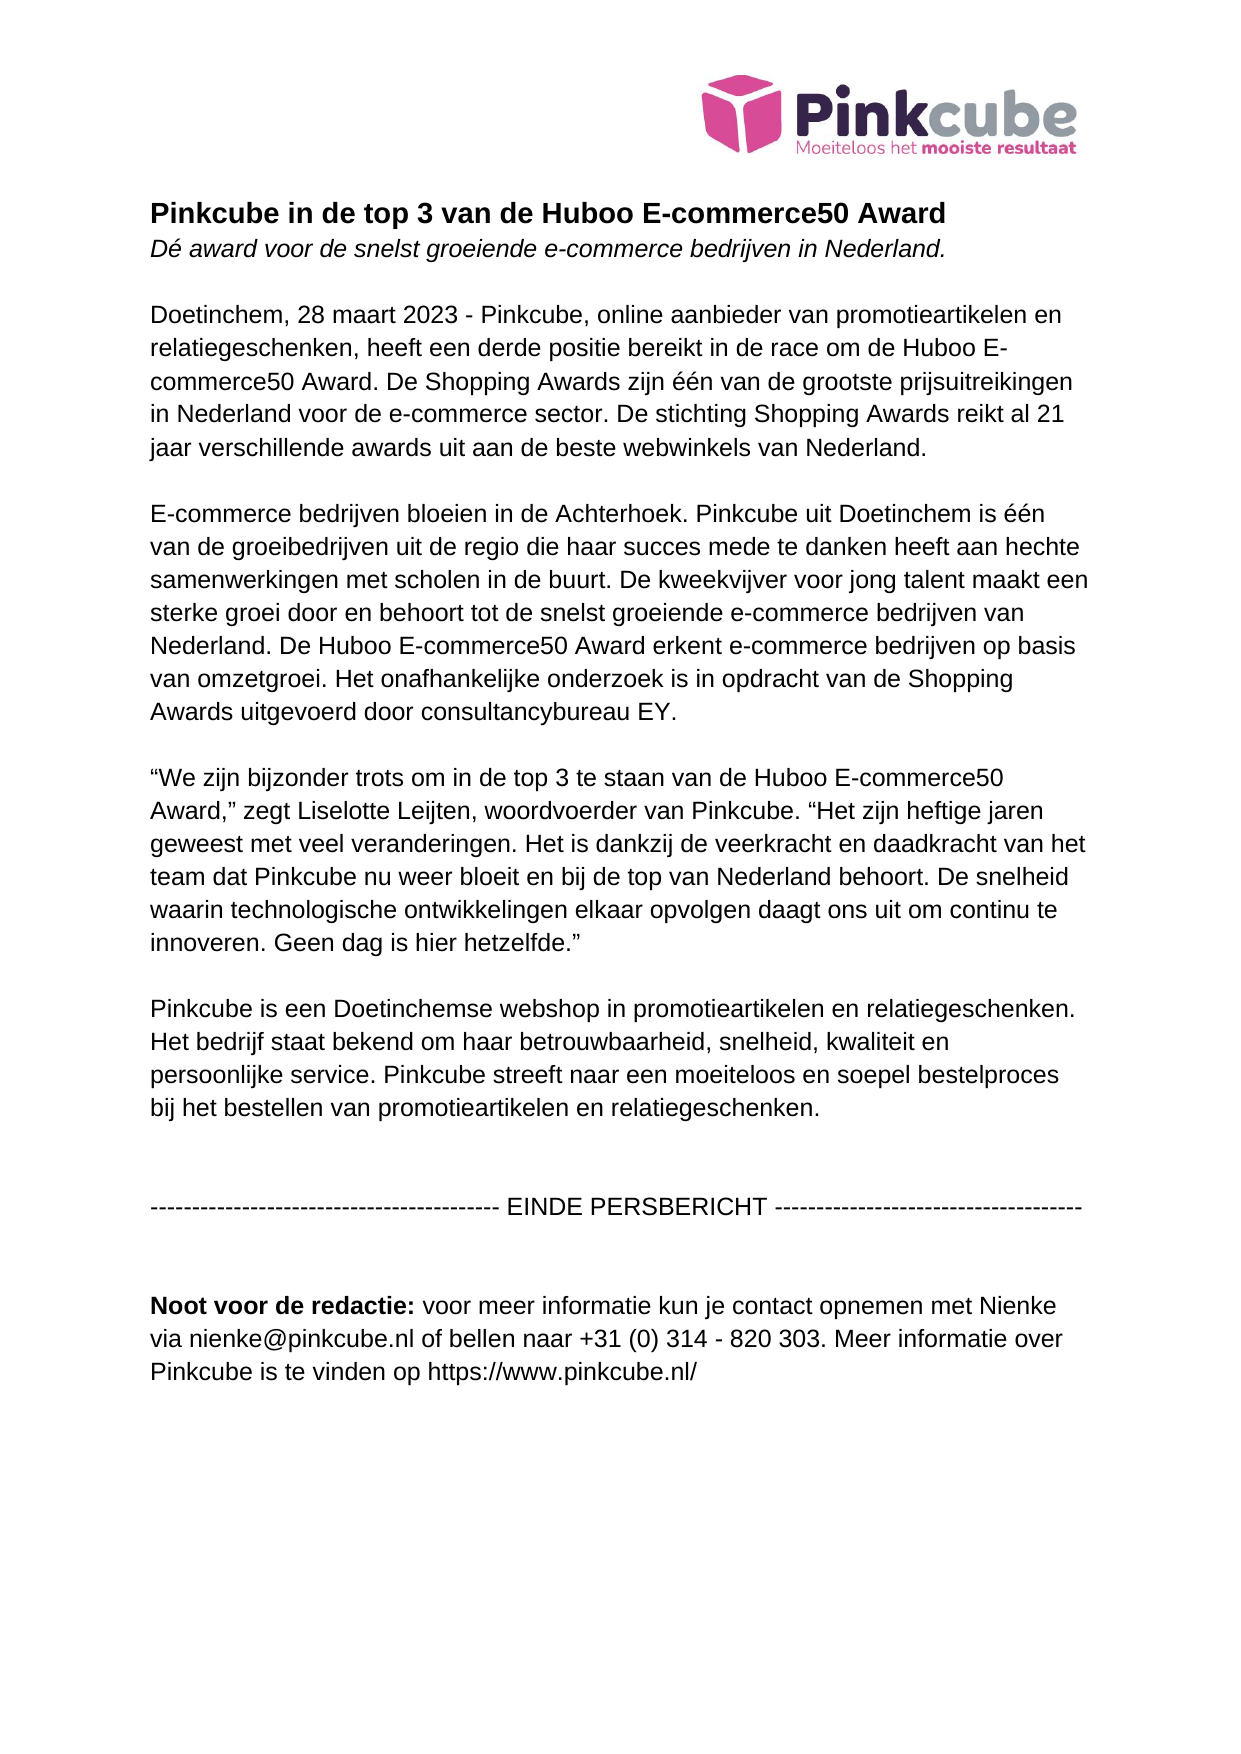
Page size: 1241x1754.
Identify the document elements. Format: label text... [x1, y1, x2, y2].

text Pinkcube is een Doetinchemse webshop in promotieartikelen en relatiegeschenken. Het bedrijf staat bekend om haar betrouwbaarheid, snelheid, kwaliteit en persoonlijke service. Pinkcube streeft naar een moeiteloos en soepel bestelproces bij het bestellen van promotieartikelen en relatiegeschenken. [150, 994, 1090, 1122]
text “We zijn bijzonder trots om in de top 3 te staan van de Huboo E-commerce50 Award,” zegt Liselotte Leijten, woordvoerder van Pinkcube. “Het zijn heftige jaren geweest met veel veranderingen. Het is dankzij de veerkracht en daadkracht van het team dat Pinkcube nu weer bloeit en bij de top van Nederland behoort. De snelheid waarin technologische ontwikkelingen elkaar opvolgen daagt ons uit om continu te innoveren. Geen dag is hier hetzelfde.” [150, 763, 1090, 957]
text Doetinchem, 28 maart 2023 - Pinkcube, online aanbieder van promotieartikelen en relatiegeschenken, heeft een derde positie bereikt in de race om de Huboo E-commerce50 Award. De Shopping Awards zijn één van de grootste prijsuitreikingen in Nederland voor de e-commerce sector. De stichting Shopping Awards reikt al 21 jaar verschillende awards uit aan de beste webwinkels van Nederland. [150, 300, 1090, 461]
text Noot voor de redactie: voor meer informatie kun je contact opnemen met Nienke via nienke@pinkcube.nl of bellen naar +31 (0) 314 - 820 303. Meer informatie over Pinkcube is te vinden op https://www.pinkcube.nl/ [150, 1291, 1090, 1386]
text samenwerkingen met scholen in de buurt. De kweekvijver voor jong talent maakt een sterke groei door en behoort tot de snelst groeiende e-commerce bedrijven van Nederland. De Huboo E-commerce50 Award erkent e-commerce bedrijven op basis van omzetgroei. Het onafhankelijke onderzoek is in opdracht van de Shopping Awards uitgevoerd door consultancybureau EY. [150, 564, 1090, 725]
text Pinkcube in de top 3 van de Huboo E-commerce50 Award [150, 196, 1090, 229]
text ------------------------------------------ EINDE PERSBERICHT ------------------------------------- [150, 1192, 1090, 1221]
picture [513, 75, 1091, 154]
text E-commerce bedrijven bloeien in de Achterhoek. Pinkcube uit Doetinchem is één van de groeibedrijven uit de regio die haar succes mede te danken heeft aan hechte [150, 498, 1090, 560]
text Dé award voor de snelst groeiende e-commerce bedrijven in Nederland. [150, 234, 1090, 263]
